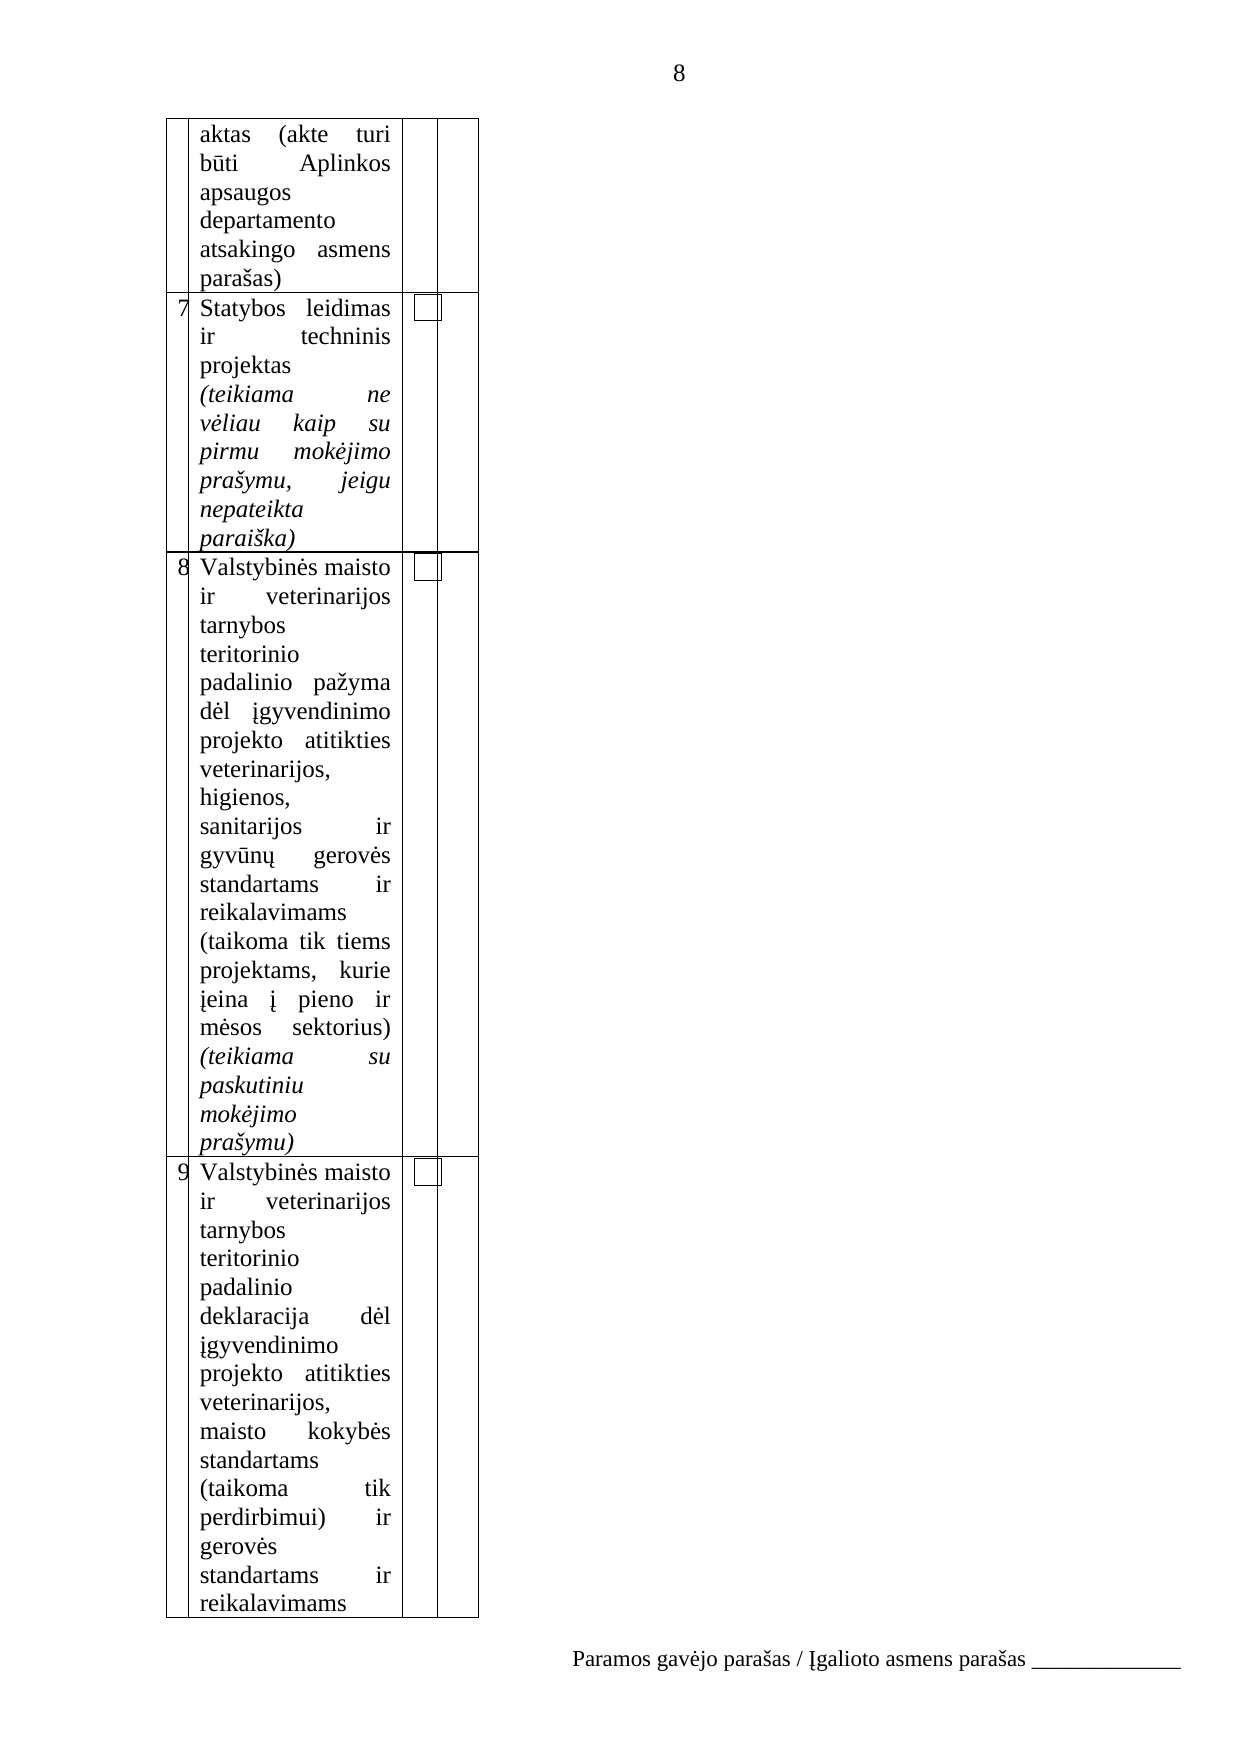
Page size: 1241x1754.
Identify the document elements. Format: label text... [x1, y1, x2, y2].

table_cell [438, 553, 478, 1156]
table_cell [403, 293, 437, 551]
table_cell 7. [167, 293, 188, 551]
table_cell [403, 119, 437, 292]
table_cell [438, 293, 478, 551]
table_cell 9. [167, 1157, 188, 1617]
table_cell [189, 1157, 402, 1617]
table_cell [438, 119, 478, 292]
table_cell [438, 1157, 478, 1617]
table_cell Statybos leidimas ir techninis projektas (teikiama ne vėliau kaip su pirmu mokėjimo prašymu, jeigu nepateikta paraiška) [189, 293, 402, 551]
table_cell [189, 119, 402, 292]
table_cell [403, 553, 437, 1156]
table_cell 6. [167, 119, 188, 292]
table_cell [403, 1157, 437, 1617]
table_cell Valstybinės maisto ir veterinarijos tarnybos teritorinio padalinio pažyma dėl įgyvendinimo projekto atitikties veterinarijos, higienos, sanitarijos ir gyvūnų gerovės standartams ir reikalavimams (taikoma tik tiems projektams, kurie įeina į pieno ir mėsos sektorius) (teikiama su paskutiniu mokėjimo prašymu) [189, 553, 402, 1156]
table_cell 8. [167, 553, 188, 1156]
